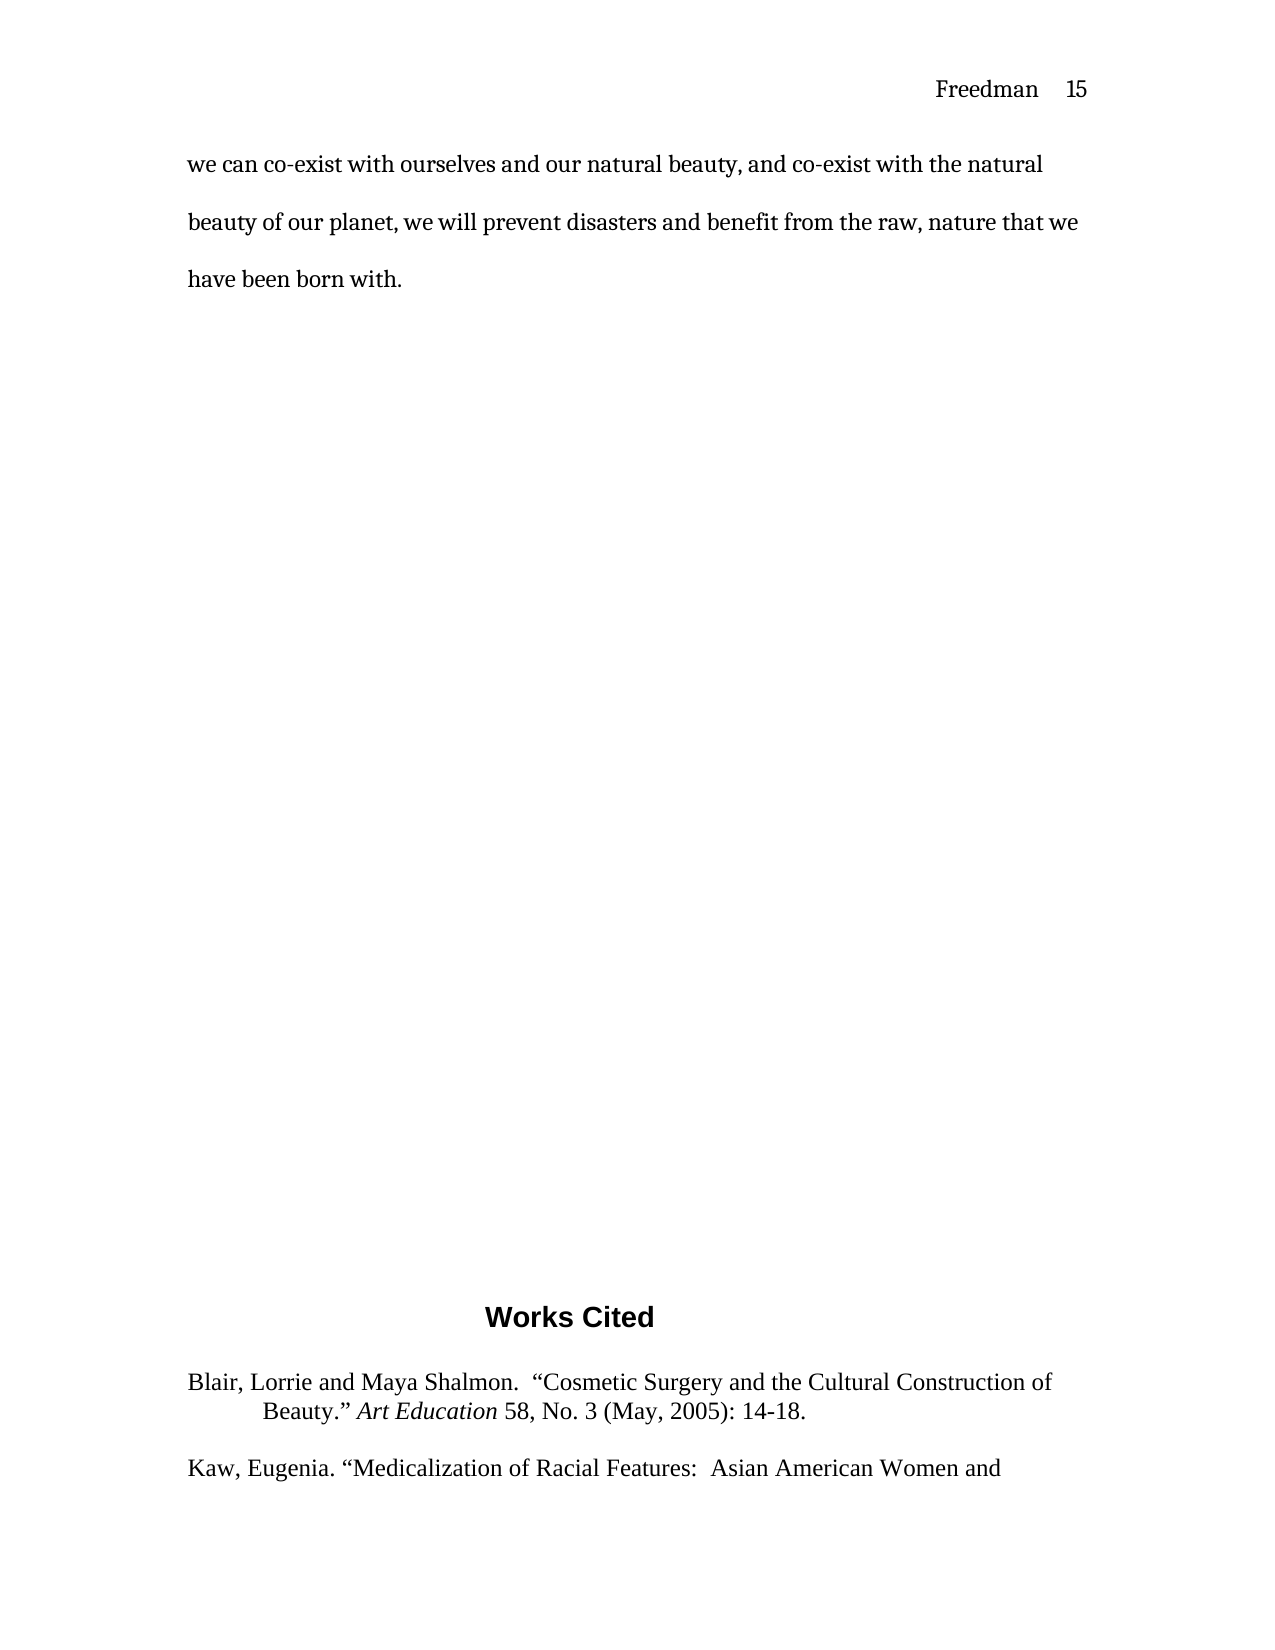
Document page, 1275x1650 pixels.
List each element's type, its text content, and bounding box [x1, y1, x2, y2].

text Works Cited [187, 1300, 1087, 1333]
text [187, 1453, 1087, 1482]
text Blair, Lorrie and Maya Shalmon. “Cosmetic Surgery and the Cultural Construction of [187, 1367, 1087, 1396]
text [187, 150, 1087, 294]
text Beauty.” Art Education 58, No. 3 (May, 2005): 14-18. [187, 1396, 1087, 1424]
